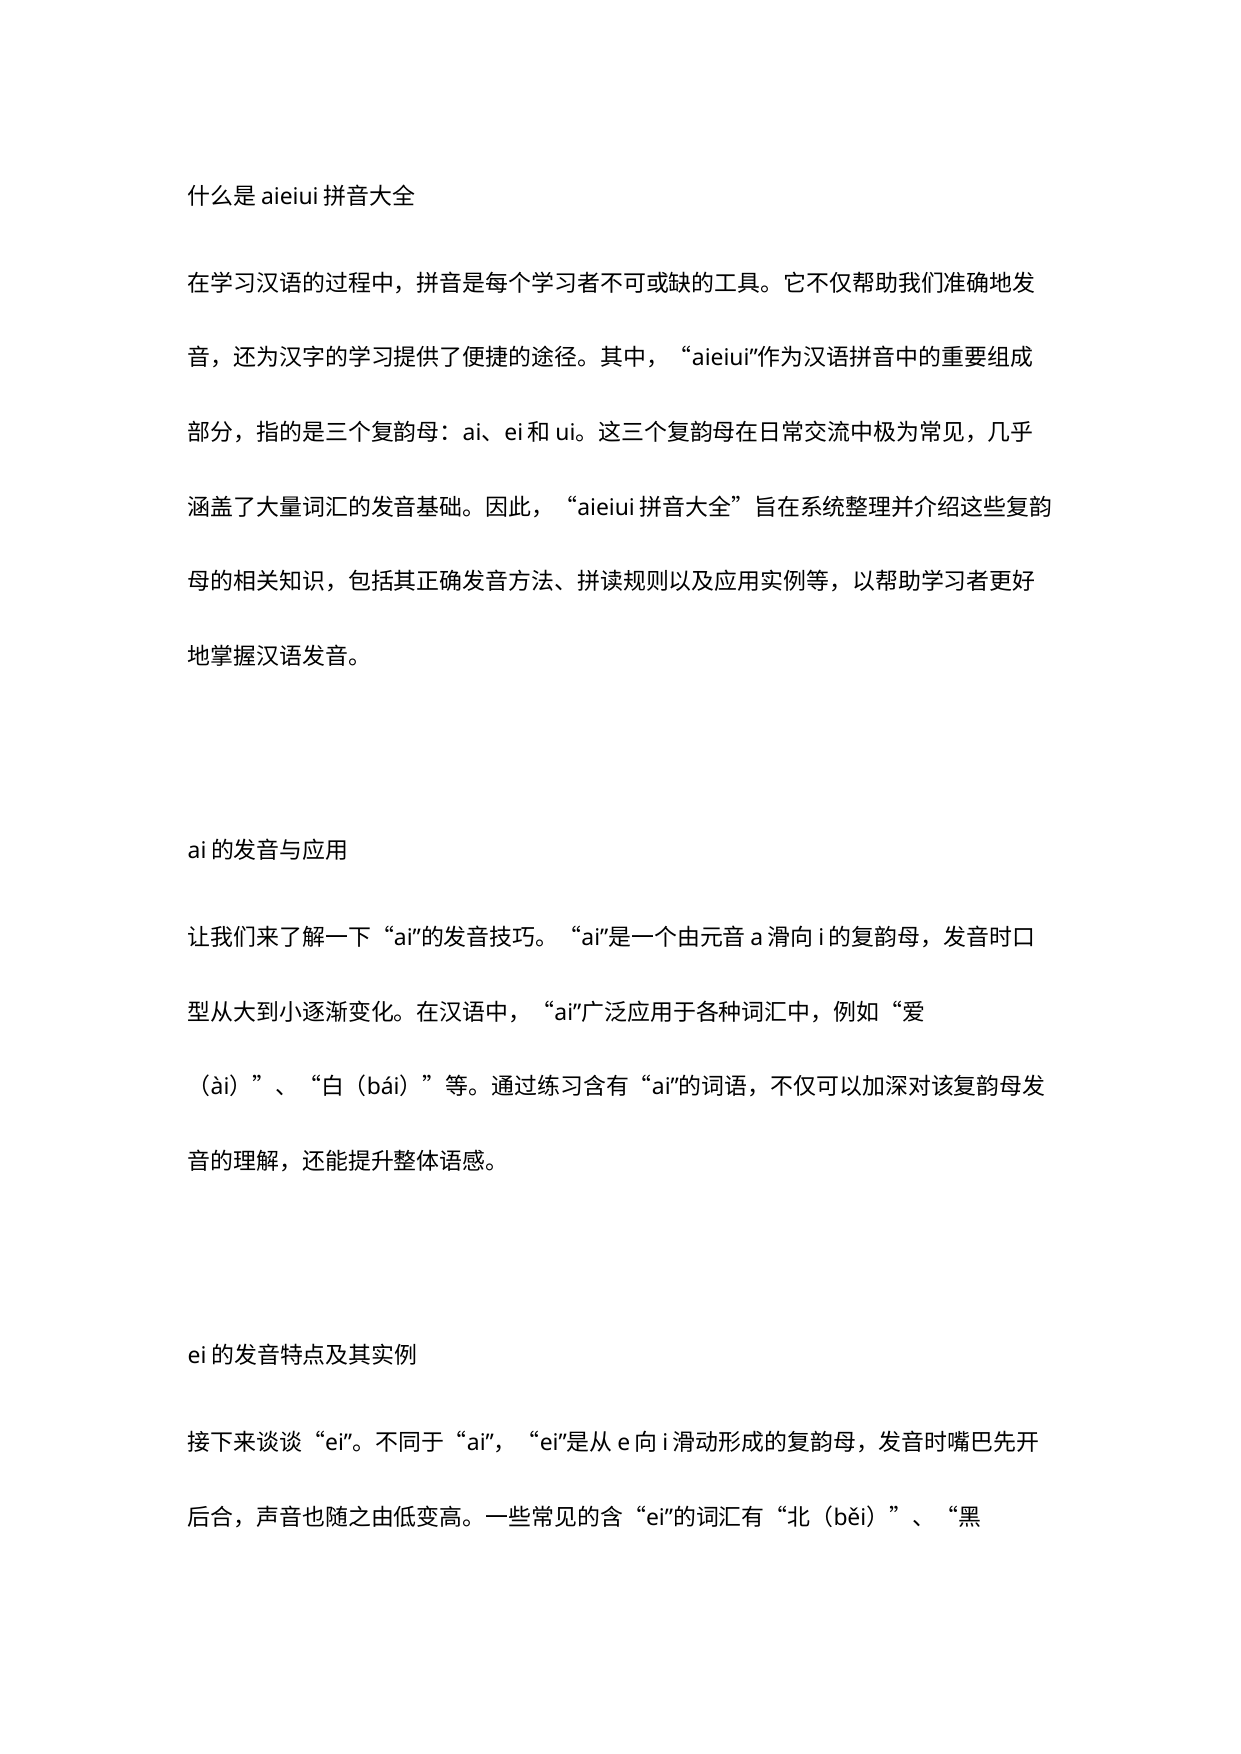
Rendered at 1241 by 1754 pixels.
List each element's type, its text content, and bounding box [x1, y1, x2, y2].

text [187, 1408, 1053, 1548]
text 什么是aieiui拼音大全 [187, 162, 1053, 227]
text ei的发音特点及其实例 [187, 1321, 1053, 1386]
text 让我们来了解一下“ai”的发音技巧。“ai”是一个由元音a滑向i的复韵母，发音时口型从大到小逐渐变化。在汉语中，“ai”广泛应用于各种词汇中，例如“爱（ài）”、“白（bái）”等。通过练习含有“ai”的词语，不仅可以加深对该复韵母发音的理解，还能提升整体语感。 [187, 903, 1053, 1192]
text ai的发音与应用 [187, 816, 1053, 881]
text 在学习汉语的过程中，拼音是每个学习者不可或缺的工具。它不仅帮助我们准确地发音，还为汉字的学习提供了便捷的途径。其中，“aieiui”作为汉语拼音中的重要组成部分，指的是三个复韵母：ai、ei和ui。这三个复韵母在日常交流中极为常见，几乎涵盖了大量词汇的发音基础。因此，“aieiui拼音大全”旨在系统整理并介绍这些复韵母的相关知识，包括其正确发音方法、拼读规则以及应用实例等，以帮助学习者更好地掌握汉语发音。 [187, 249, 1053, 687]
